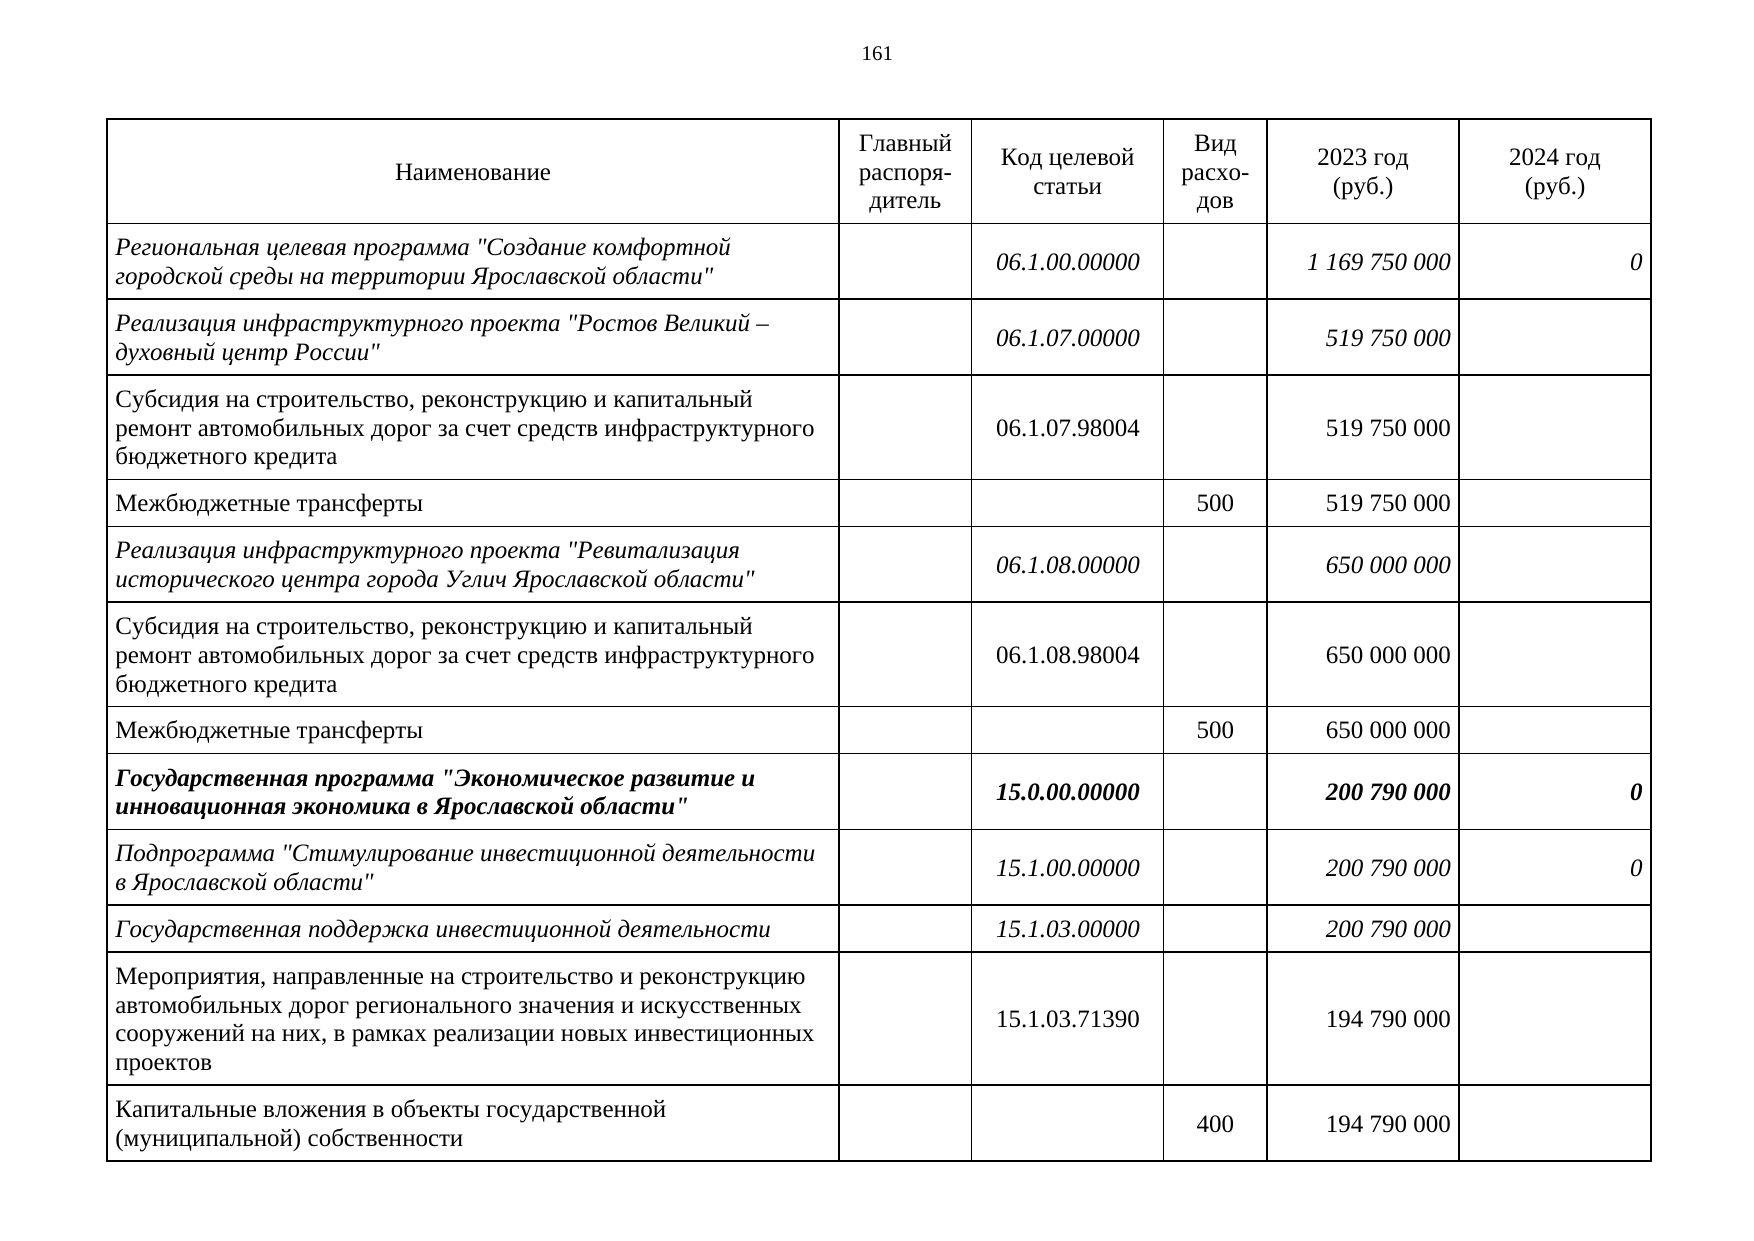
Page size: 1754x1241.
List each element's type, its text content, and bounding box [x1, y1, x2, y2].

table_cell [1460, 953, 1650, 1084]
table_header Вид расхо- дов [1164, 120, 1266, 223]
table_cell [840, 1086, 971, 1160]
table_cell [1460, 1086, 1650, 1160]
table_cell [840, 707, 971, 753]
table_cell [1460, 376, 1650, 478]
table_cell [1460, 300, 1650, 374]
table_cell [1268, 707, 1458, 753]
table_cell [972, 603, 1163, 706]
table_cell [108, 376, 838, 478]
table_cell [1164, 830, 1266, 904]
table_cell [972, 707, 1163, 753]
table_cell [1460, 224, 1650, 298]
table_header 2024 год (руб.) [1460, 120, 1650, 223]
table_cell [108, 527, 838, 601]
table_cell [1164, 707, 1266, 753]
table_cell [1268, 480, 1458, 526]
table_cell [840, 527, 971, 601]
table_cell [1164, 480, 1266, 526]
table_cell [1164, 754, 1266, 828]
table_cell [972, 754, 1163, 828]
table_header Код целевой статьи [972, 120, 1163, 223]
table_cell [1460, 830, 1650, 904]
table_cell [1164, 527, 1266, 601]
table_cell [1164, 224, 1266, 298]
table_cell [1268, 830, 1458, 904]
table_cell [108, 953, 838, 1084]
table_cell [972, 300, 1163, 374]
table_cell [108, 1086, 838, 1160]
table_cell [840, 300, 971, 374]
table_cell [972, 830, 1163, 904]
table_header Главный распоря-дитель [840, 120, 971, 223]
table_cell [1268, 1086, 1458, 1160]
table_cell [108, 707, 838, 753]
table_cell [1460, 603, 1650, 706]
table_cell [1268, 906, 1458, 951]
table_header 2023 год (руб.) [1268, 120, 1458, 223]
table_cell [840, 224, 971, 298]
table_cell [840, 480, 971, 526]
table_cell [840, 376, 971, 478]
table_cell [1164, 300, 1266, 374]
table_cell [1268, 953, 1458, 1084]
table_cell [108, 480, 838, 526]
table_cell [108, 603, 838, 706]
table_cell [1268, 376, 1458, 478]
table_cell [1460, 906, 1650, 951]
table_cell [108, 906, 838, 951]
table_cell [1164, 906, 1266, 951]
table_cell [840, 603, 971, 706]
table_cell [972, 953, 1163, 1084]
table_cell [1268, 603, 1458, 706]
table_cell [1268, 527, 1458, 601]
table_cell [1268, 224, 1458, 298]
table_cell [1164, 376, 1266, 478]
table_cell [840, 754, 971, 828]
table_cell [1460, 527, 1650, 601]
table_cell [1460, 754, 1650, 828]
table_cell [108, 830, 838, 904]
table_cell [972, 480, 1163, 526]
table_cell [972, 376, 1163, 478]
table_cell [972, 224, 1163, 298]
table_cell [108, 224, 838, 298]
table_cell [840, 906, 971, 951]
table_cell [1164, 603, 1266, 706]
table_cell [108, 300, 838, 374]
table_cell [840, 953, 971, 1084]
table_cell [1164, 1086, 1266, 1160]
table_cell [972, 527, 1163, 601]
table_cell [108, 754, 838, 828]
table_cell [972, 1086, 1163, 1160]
table_header Наименование [108, 120, 838, 223]
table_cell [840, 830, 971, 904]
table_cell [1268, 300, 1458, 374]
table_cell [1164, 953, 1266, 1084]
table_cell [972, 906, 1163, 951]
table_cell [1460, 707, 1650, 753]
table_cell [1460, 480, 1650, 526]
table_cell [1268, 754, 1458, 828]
